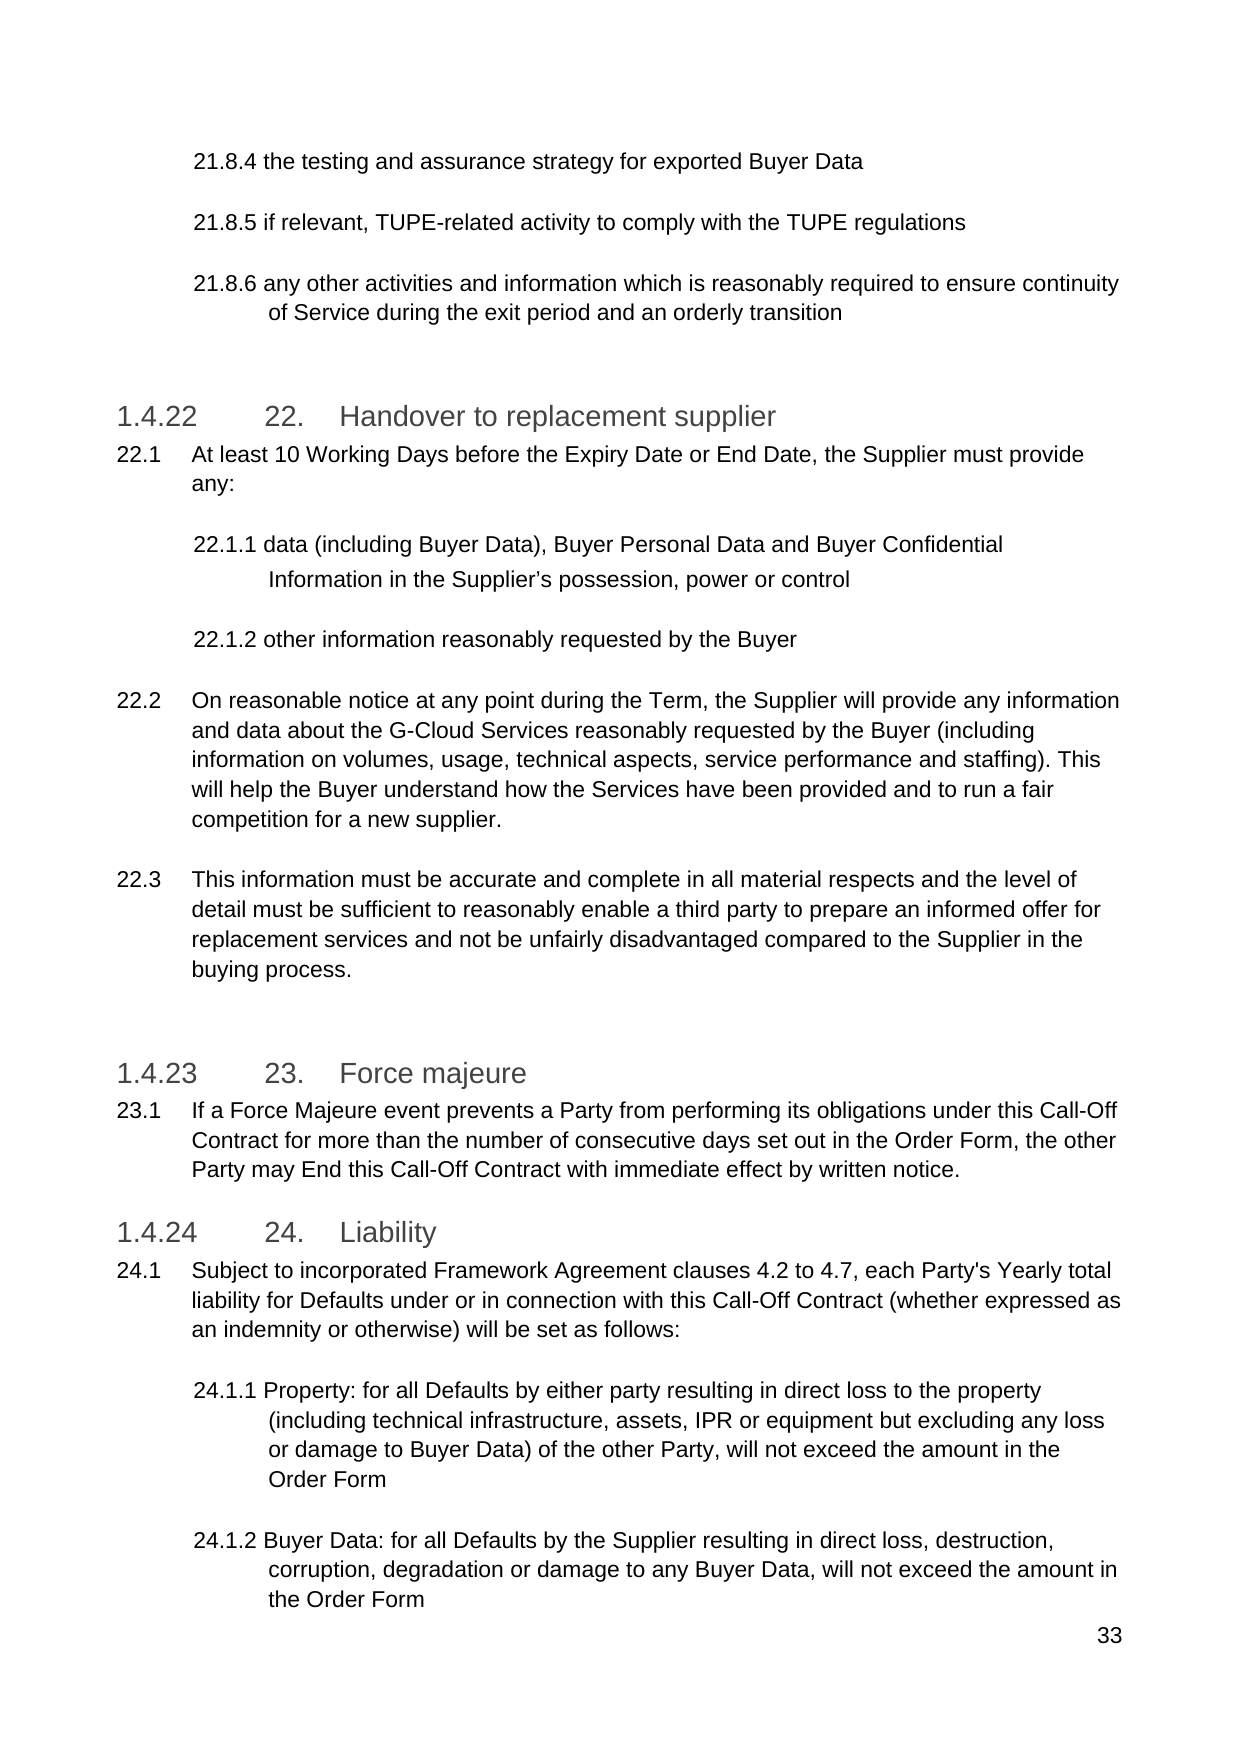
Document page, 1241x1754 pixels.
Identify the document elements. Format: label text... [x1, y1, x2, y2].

subtitle 1.4.23 23. Force majeure [116, 1056, 1212, 1089]
text 22.2 On reasonable notice at any point during the Term, the Supplier will provide any information and data about the G-Cloud Services reasonably requested by the Buyer (including information on volumes, usage, technical aspects, service performance and staffing). This will help the Buyer understand how the Services have been provided and to run a fair competition for a new supplier. [116, 687, 1122, 832]
text 22.1.2 other information reasonably requested by the Buyer [193, 626, 1122, 653]
text Information in the Supplier’s possession, power or control [268, 566, 1122, 592]
text 22.1 At least 10 Working Days before the Expiry Date or End Date, the Supplier must provide any: [116, 441, 1122, 497]
subtitle 1.4.24 24. Liability [116, 1216, 1212, 1249]
text 22.3 This information must be accurate and complete in all material respects and the level of detail must be sufficient to reasonably enable a third party to prepare an informed offer for replacement services and not be unfairly disadvantaged compared to the Supplier in the buying process. [116, 866, 1122, 982]
text 24.1 Subject to incorporated Framework Agreement clauses 4.2 to 4.7, each Party's Yearly total liability for Defaults under or in connection with this Call-Off Contract (whether expressed as an indemnity or otherwise) will be set as follows: [116, 1257, 1122, 1343]
subtitle 1.4.22 22. Handover to replacement supplier [116, 399, 1212, 433]
text 21.8.5 if relevant, TUPE-related activity to comply with the TUPE regulations [193, 209, 1122, 235]
text 24.1.2 Buyer Data: for all Defaults by the Supplier resulting in direct loss, destruction, corruption, degradation or damage to any Buyer Data, will not exceed the amount in the Order Form [193, 1527, 1122, 1612]
text 21.8.6 any other activities and information which is reasonably required to ensure continuity of Service during the exit period and an orderly transition [193, 270, 1122, 326]
text 24.1.1 Property: for all Defaults by either party resulting in direct loss to the property (including technical infrastructure, assets, IPR or equipment but excluding any loss or damage to Buyer Data) of the other Party, will not exceed the amount in the Order Form [193, 1377, 1122, 1492]
text 23.1 If a Force Majeure event prevents a Party from performing its obligations under this Call-Off Contract for more than the number of consecutive days set out in the Order Form, the other Party may End this Call-Off Contract with immediate effect by written notice. [116, 1097, 1122, 1183]
text 22.1.1 data (including Buyer Data), Buyer Personal Data and Buyer Confidential [193, 531, 1122, 557]
text 21.8.4 the testing and assurance strategy for exported Buyer Data [193, 148, 1122, 174]
